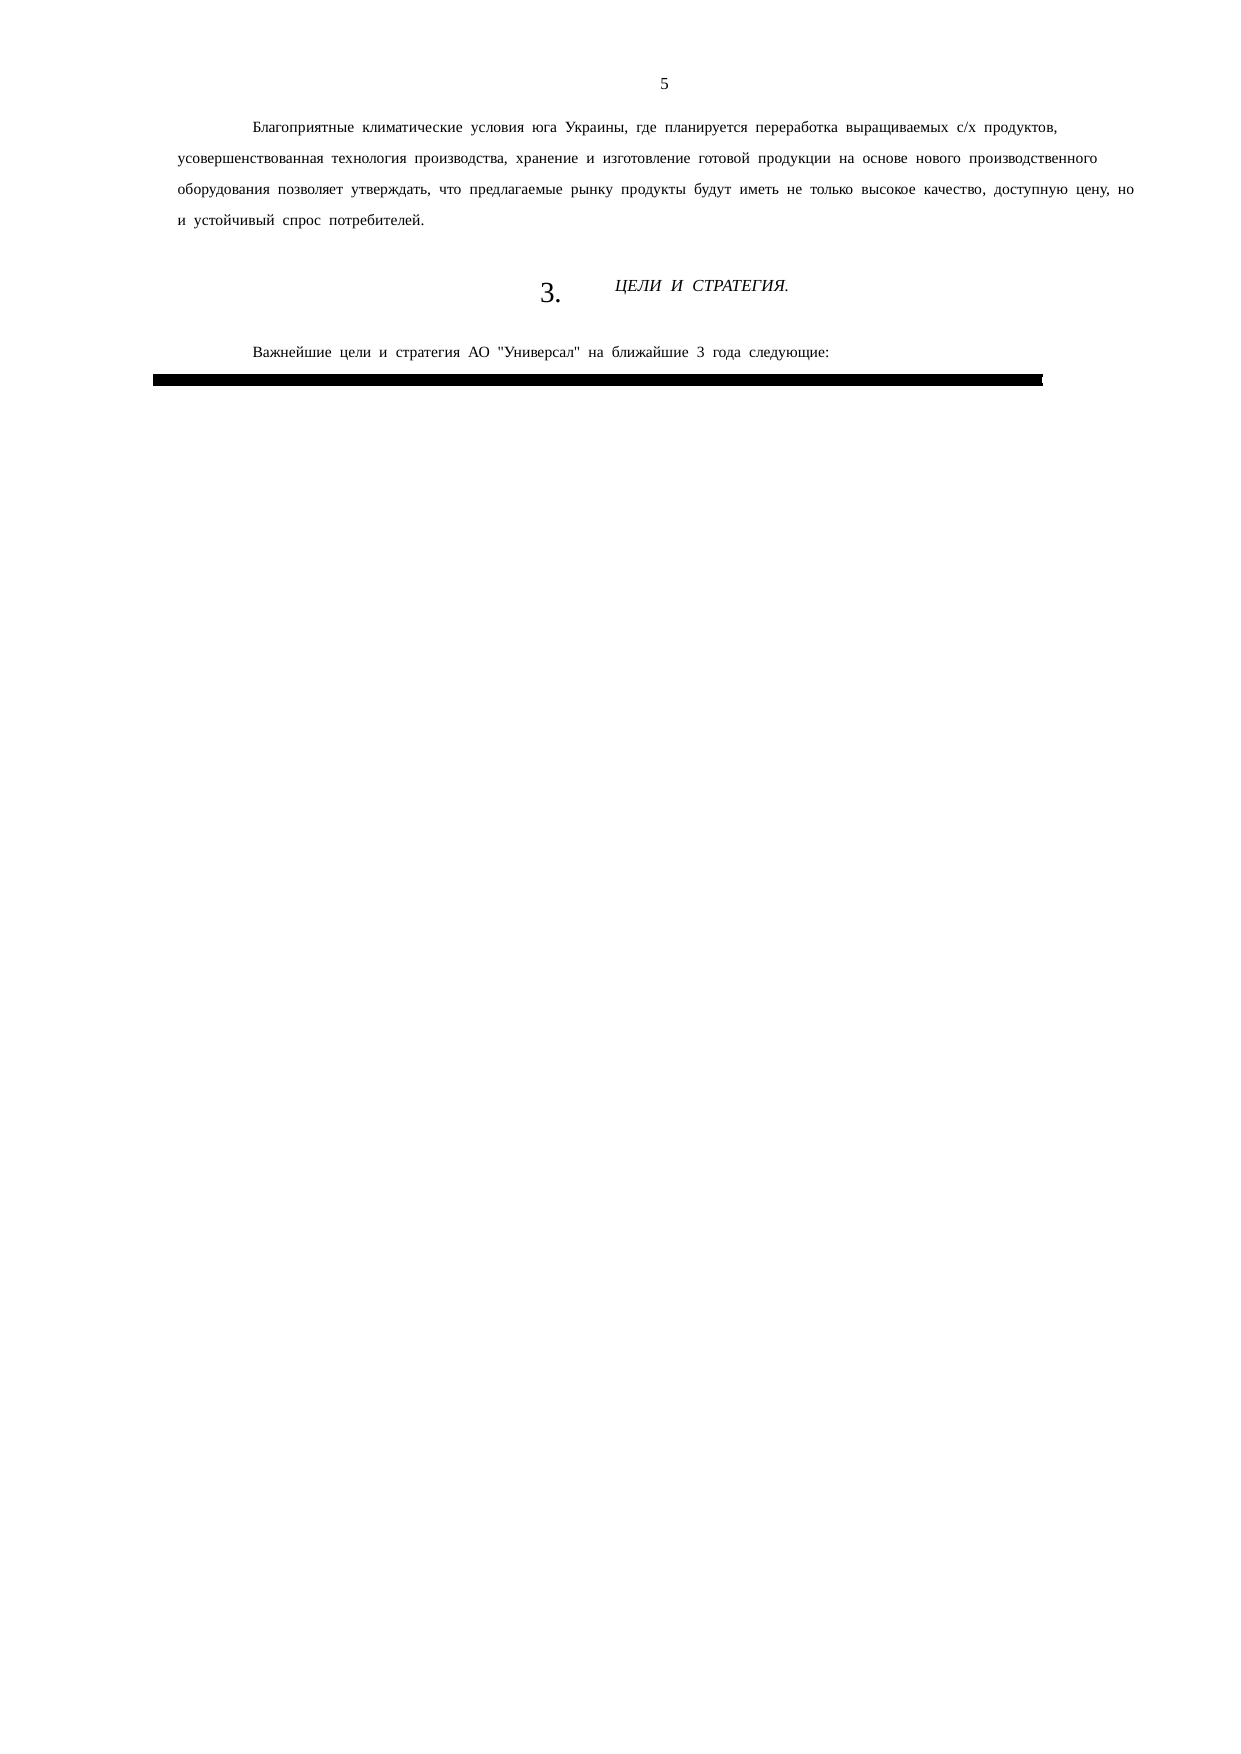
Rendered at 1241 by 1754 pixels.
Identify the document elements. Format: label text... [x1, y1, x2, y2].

list Цели и стратегия. [177, 276, 1152, 309]
text Важнейшие цели и стратегия АО "Универсал" на ближайшие 3 года следующие: [177, 343, 1152, 374]
text Благоприятные климатические условия юга Украины, где планируется переработка выращиваемых с/х продуктов, усовершенствованная технология производства, хранение и изготовление готовой продукции на основе нового производственного оборудования позволяет утверждать, что предлагаемые рынку продукты будут иметь не только высокое качество, доступную цену, но и устойчивый спрос потребителей. [177, 118, 1152, 242]
